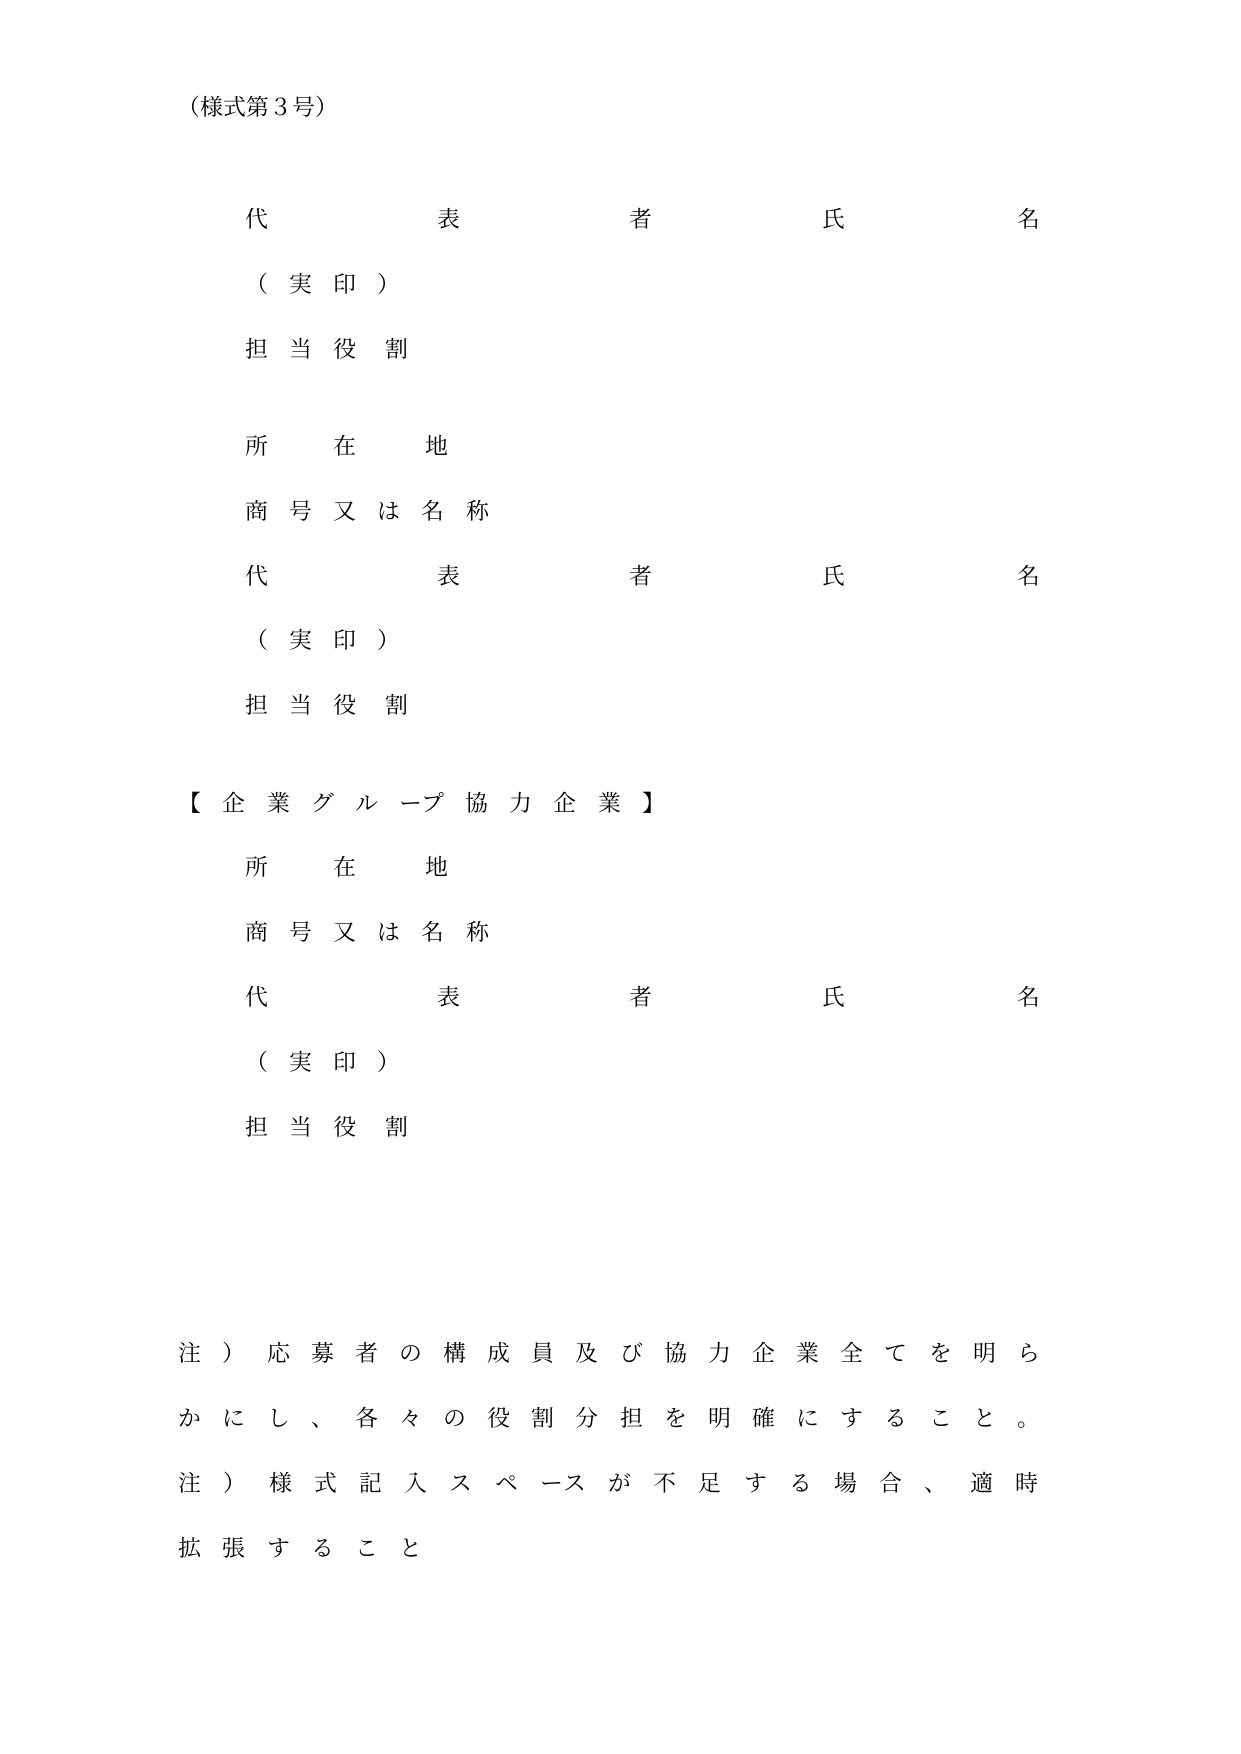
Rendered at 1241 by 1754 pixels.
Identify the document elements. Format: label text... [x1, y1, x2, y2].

text 商号又は名称 [223, 477, 1062, 542]
text 代表者氏名 （実印） [223, 186, 1062, 315]
text 担当役割 [223, 315, 1062, 380]
text 【企業グループ協力企業】 [178, 769, 1062, 833]
text 注）応募者の構成員及び協力企業全てを明らかにし、各々の役割分担を明確にすること。 [178, 1319, 1062, 1449]
text 注）様式記入スペースが不足する場合、適時、拡張すること [178, 1449, 1062, 1578]
text 所 在 地 [223, 833, 1062, 898]
text 商号又は名称 [223, 898, 1062, 963]
text 所 在 地 [223, 412, 1062, 477]
text 代表者氏名 （実印） [223, 542, 1062, 671]
text 担当役割 [223, 671, 1062, 736]
text 代表者氏名 （実印） [223, 963, 1062, 1093]
text 担当役割 [223, 1093, 1062, 1157]
